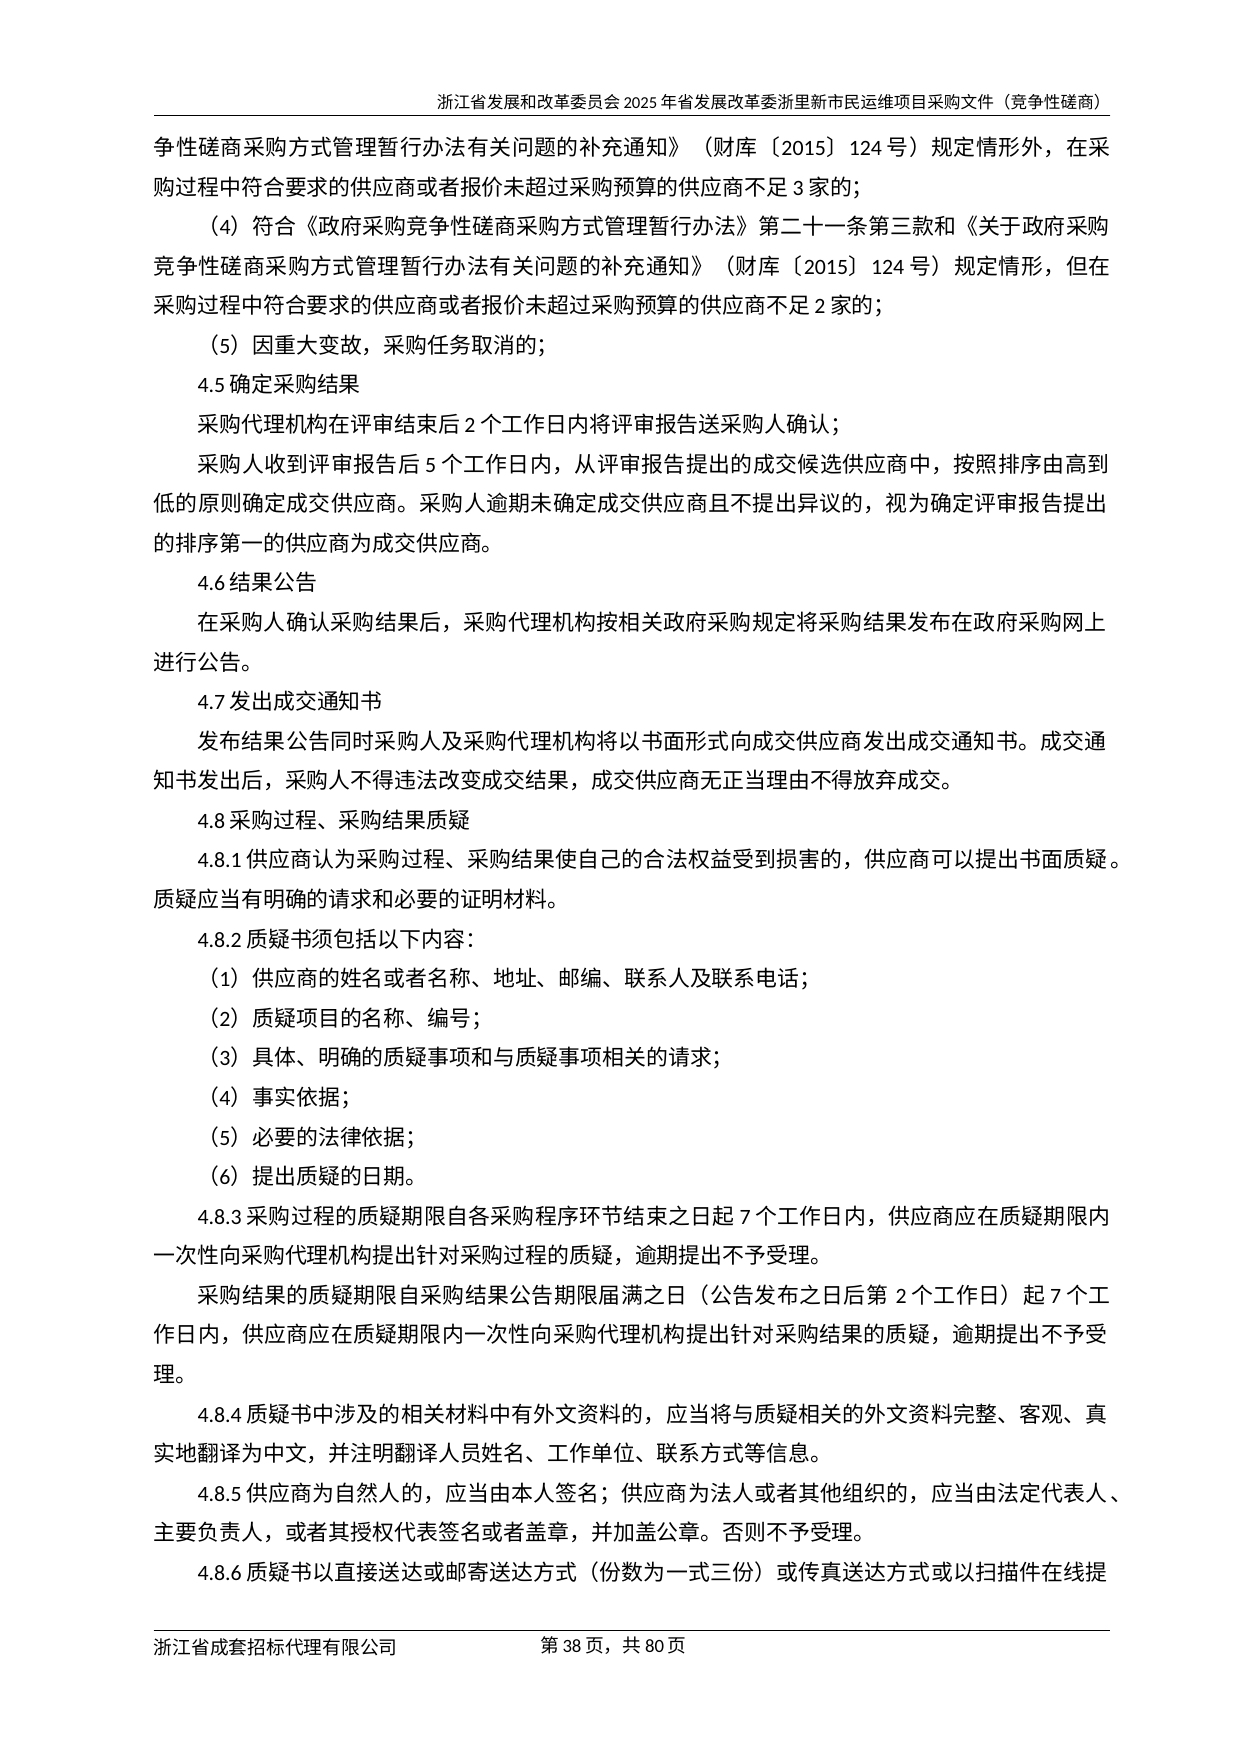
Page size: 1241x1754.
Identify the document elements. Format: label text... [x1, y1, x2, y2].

text （5）因重大变故，采购任务取消的； [153, 328, 1110, 359]
text （5）必要的法律依据； [153, 1119, 1110, 1151]
subtitle 4.8采购过程、采购结果质疑 [153, 803, 1110, 834]
text 4.8.2质疑书须包括以下内容： [153, 922, 1110, 953]
text 采购代理机构在评审结束后2个工作日内将评审报告送采购人确认； [153, 407, 1110, 439]
text 采购结果的质疑期限自采购结果公告期限届满之日（公告发布之日后第2个工作日）起7个工作日内，供应商应在质疑期限内一次性向采购代理机构提出针对采购结果的质疑，逾期提出不予受理。 [153, 1278, 1110, 1389]
text （4）符合《政府采购竞争性磋商采购方式管理暂行办法》第二十一条第三款和《关于政府采购竞争性磋商采购方式管理暂行办法有关问题的补充通知》（财库〔2015〕124号）规定情形，但在采购过程中符合要求的供应商或者报价未超过采购预算的供应商不足2家的； [153, 209, 1110, 320]
text （6）提出质疑的日期。 [153, 1159, 1110, 1191]
text 4.8.4质疑书中涉及的相关材料中有外文资料的，应当将与质疑相关的外文资料完整、客观、真实地翻译为中文，并注明翻译人员姓名、工作单位、联系方式等信息。 [153, 1397, 1110, 1468]
text 4.8.5供应商为自然人的，应当由本人签名；供应商为法人或者其他组织的，应当由法定代表人、主要负责人，或者其授权代表签名或者盖章，并加盖公章。否则不予受理。 [153, 1476, 1110, 1547]
subtitle 4.7发出成交通知书 [153, 684, 1110, 716]
text 在采购人确认采购结果后，采购代理机构按相关政府采购规定将采购结果发布在政府采购网上进行公告。 [153, 605, 1110, 676]
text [153, 1555, 1110, 1587]
text 4.8.1供应商认为采购过程、采购结果使自己的合法权益受到损害的，供应商可以提出书面质疑。质疑应当有明确的请求和必要的证明材料。 [153, 842, 1110, 914]
text （2）质疑项目的名称、编号； [153, 1001, 1110, 1032]
text 采购人收到评审报告后5个工作日内，从评审报告提出的成交候选供应商中，按照排序由高到低的原则确定成交供应商。采购人逾期未确定成交供应商且不提出异议的，视为确定评审报告提出的排序第一的供应商为成交供应商。 [153, 447, 1110, 557]
subtitle 4.6结果公告 [153, 565, 1110, 597]
text 发布结果公告同时采购人及采购代理机构将以书面形式向成交供应商发出成交通知书。成交通知书发出后，采购人不得违法改变成交结果，成交供应商无正当理由不得放弃成交。 [153, 724, 1110, 795]
text （4）事实依据； [153, 1080, 1110, 1112]
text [153, 130, 1110, 201]
text （3）具体、明确的质疑事项和与质疑事项相关的请求； [153, 1040, 1110, 1072]
subtitle 4.5确定采购结果 [153, 367, 1110, 399]
text （1）供应商的姓名或者名称、地址、邮编、联系人及联系电话； [153, 961, 1110, 993]
text 4.8.3采购过程的质疑期限自各采购程序环节结束之日起7个工作日内，供应商应在质疑期限内一次性向采购代理机构提出针对采购过程的质疑，逾期提出不予受理。 [153, 1199, 1110, 1270]
